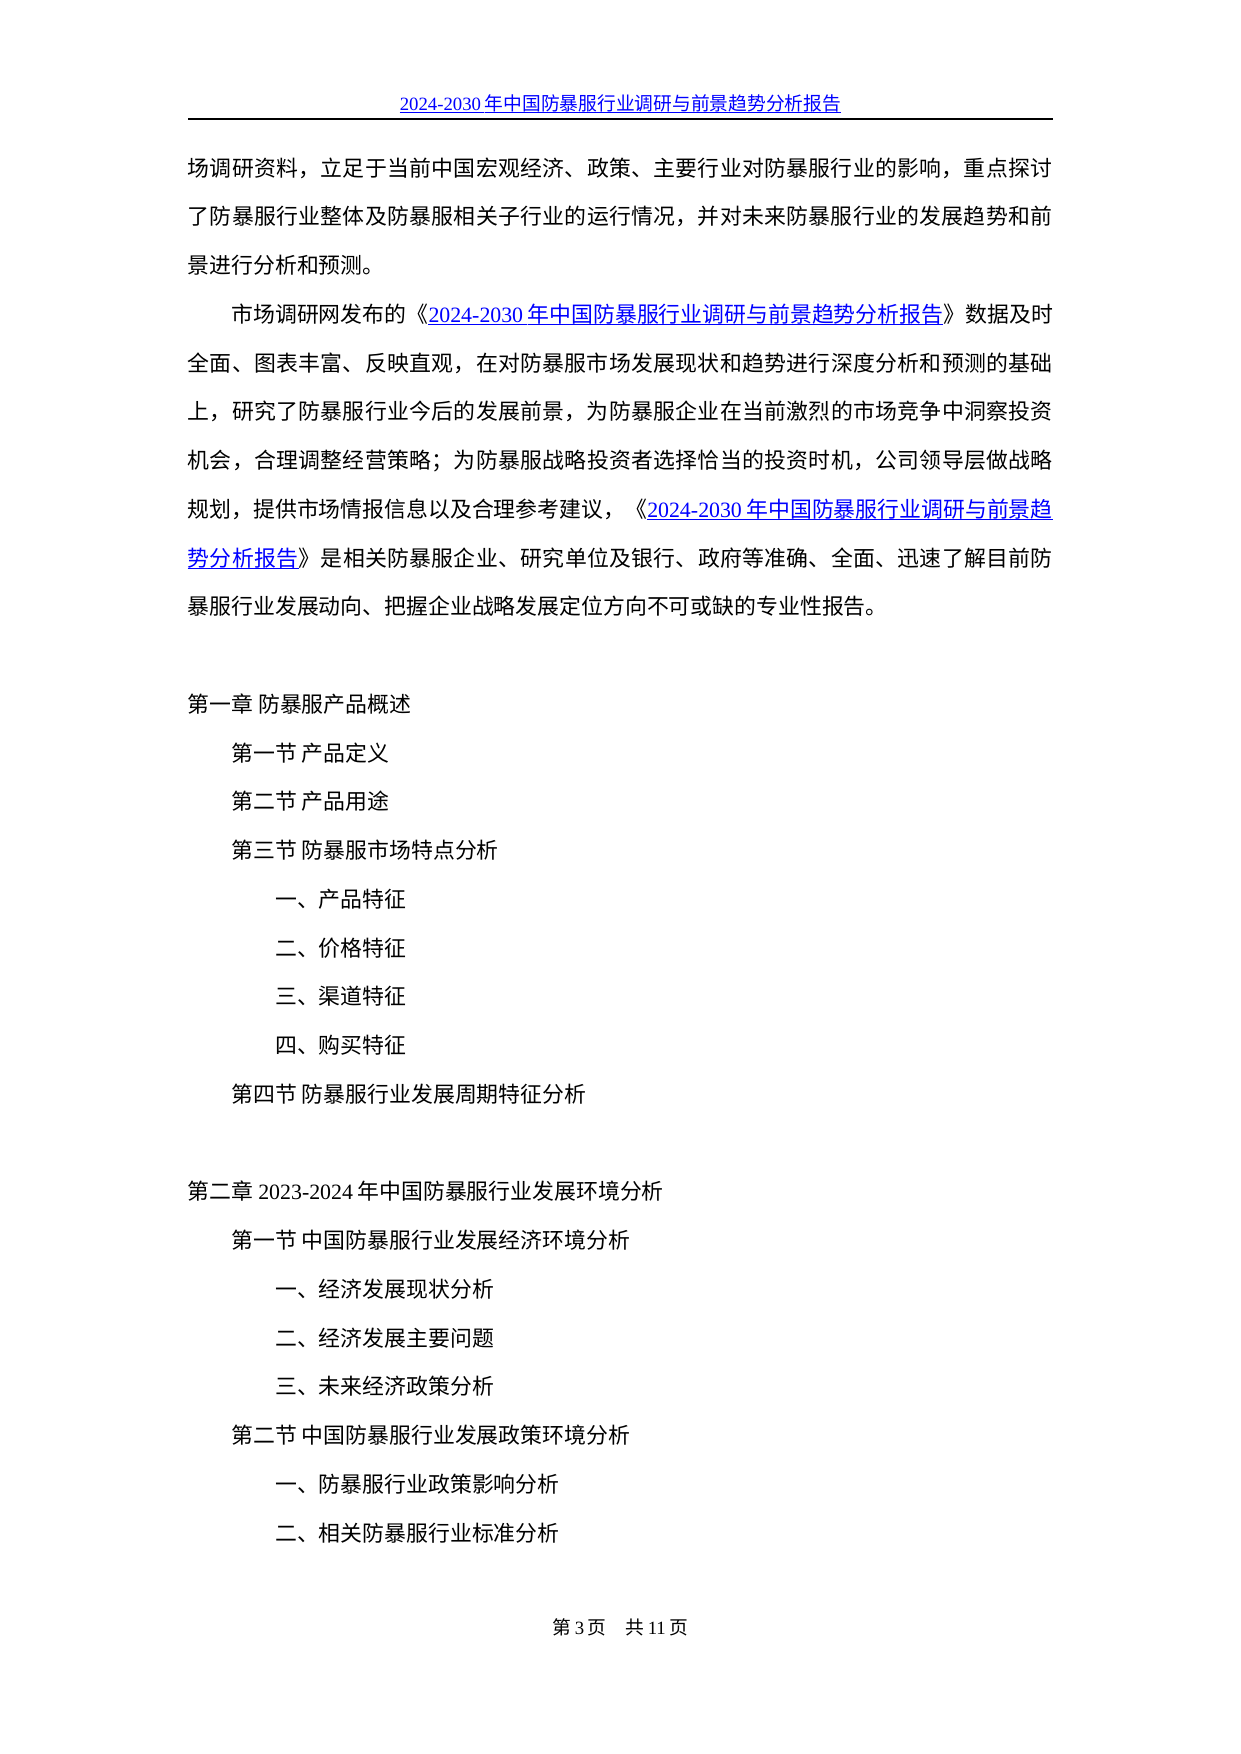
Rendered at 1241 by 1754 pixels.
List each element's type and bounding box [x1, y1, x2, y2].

text [187, 150, 1053, 1548]
